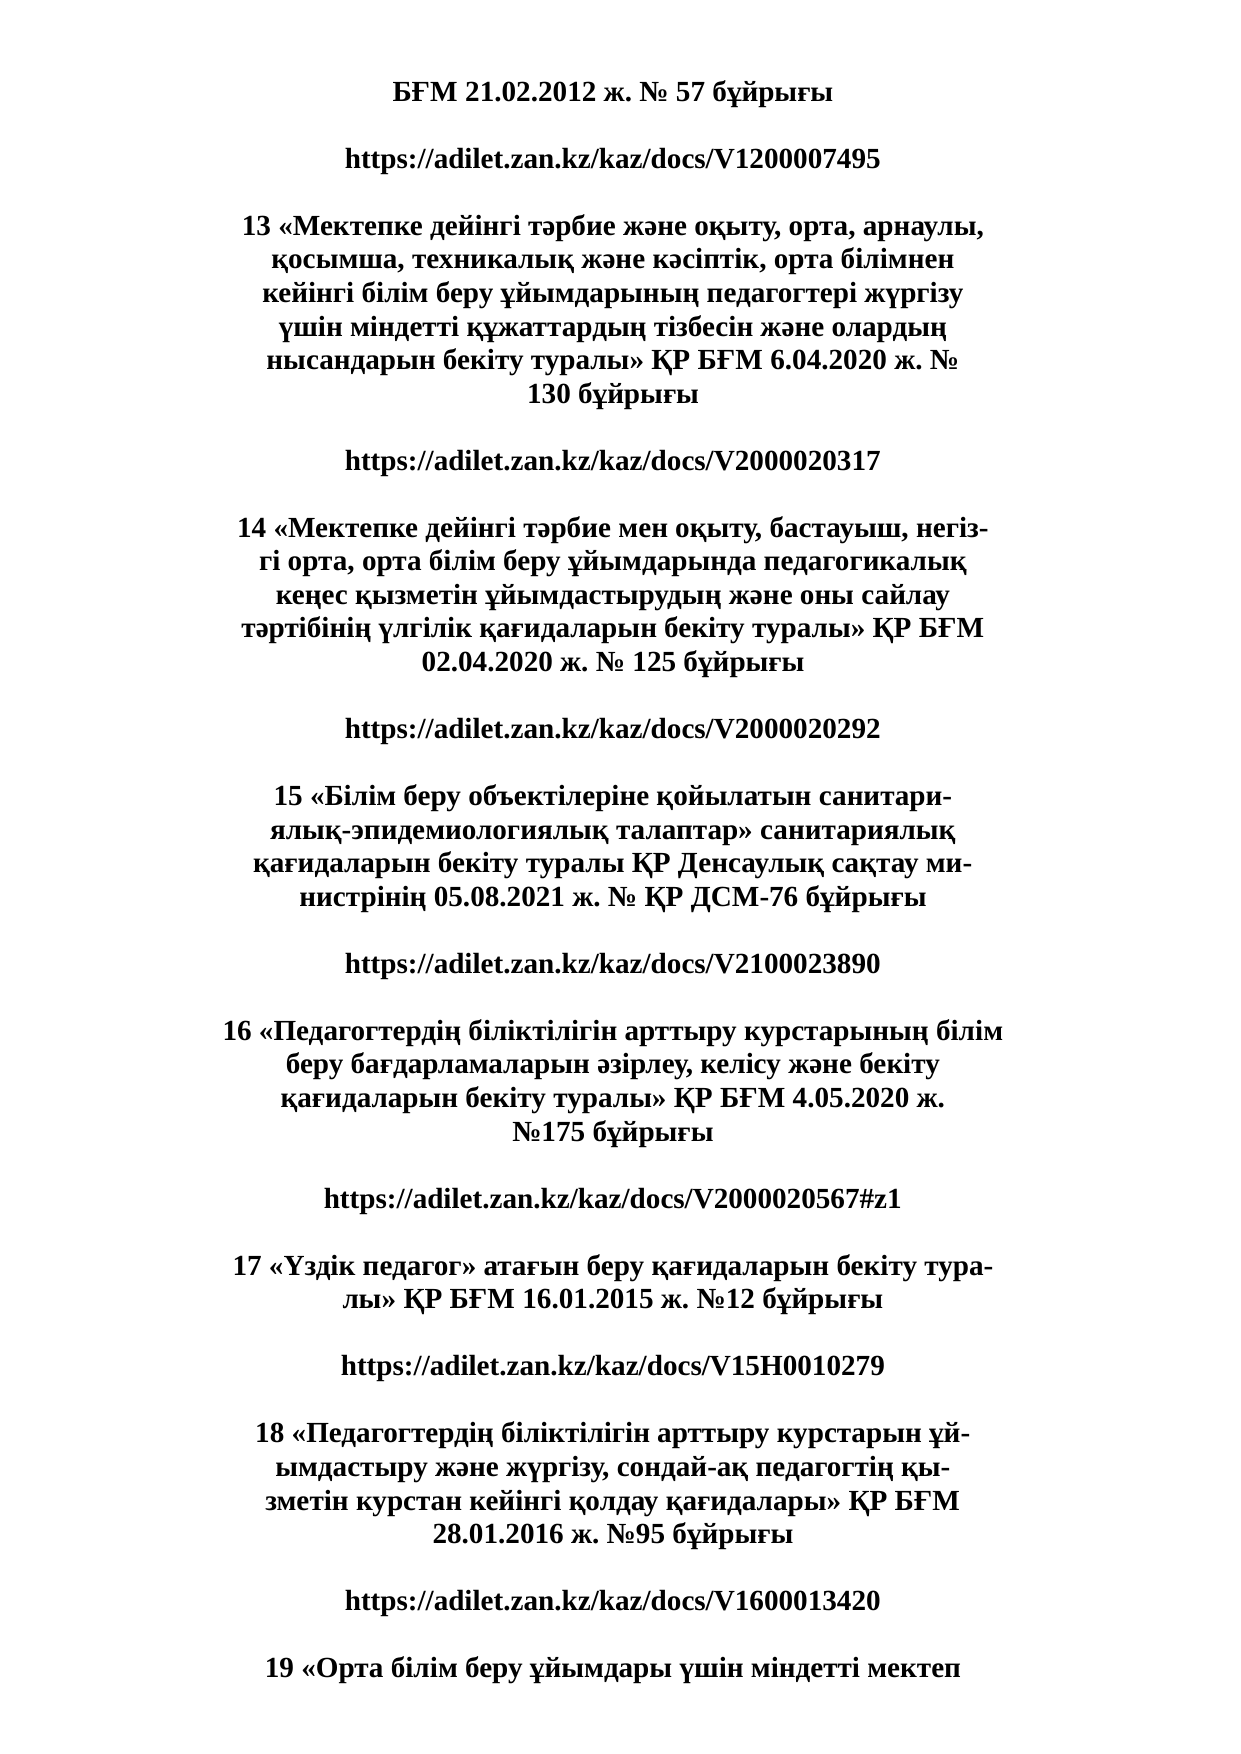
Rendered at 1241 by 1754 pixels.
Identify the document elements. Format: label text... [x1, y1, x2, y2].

text 02.04.2020 ж. № 125 бұйрығы [74, 644, 1152, 678]
text https://adilet.zan.kz/kaz/docs/V1200007495 [74, 141, 1152, 174]
text https://adilet.zan.kz/kaz/docs/V15H0010279 [74, 1348, 1152, 1382]
text нысандарын бекіту туралы» ҚР БҒМ 6.04.2020 ж. № [74, 342, 1152, 376]
text қосымша, техникалық және кәсіптік, орта білімнен [74, 242, 1152, 275]
text 16 «Педагогтердің біліктілігін арттыру курстарының білім [74, 1013, 1152, 1047]
text үшін міндетті құжаттардың тізбесін және олардың [74, 309, 1152, 342]
text қағидаларын бекіту туралы ҚР Денсаулық сақтау ми- [74, 845, 1152, 879]
text https://adilet.zan.kz/kaz/docs/V1600013420 [74, 1583, 1152, 1617]
text https://adilet.zan.kz/kaz/docs/V2100023890 [74, 946, 1152, 979]
text 28.01.2016 ж. №95 бұйрығы [74, 1516, 1152, 1550]
text https://adilet.zan.kz/kaz/docs/V2000020292 [74, 711, 1152, 745]
text 13 «Мектепке дейінгі тәрбие және оқыту, орта, арнаулы, [74, 208, 1152, 242]
text гі орта, орта білім беру ұйымдарында педагогикалық [74, 543, 1152, 577]
text 15 «Білім беру объектілеріне қойылатын санитари- [74, 778, 1152, 812]
text нистрінің 05.08.2021 ж. № ҚР ДСМ-76 бұйрығы [74, 879, 1152, 912]
text зметін курстан кейінгі қолдау қағидалары» ҚР БҒМ [74, 1483, 1152, 1516]
text тәртібінің үлгілік қағидаларын бекіту туралы» ҚР БҒМ [74, 611, 1152, 644]
text https://adilet.zan.kz/kaz/docs/V2000020567#z1 [74, 1181, 1152, 1214]
text https://adilet.zan.kz/kaz/docs/V2000020317 [74, 443, 1152, 476]
text ымдастыру және жүргізу, сондай-ақ педагогтің қы- [74, 1449, 1152, 1483]
text БҒМ 21.02.2012 ж. № 57 бұйрығы [74, 74, 1152, 107]
text ялық-эпидемиологиялық талаптар» санитариялық [74, 812, 1152, 845]
text 14 «Мектепке дейінгі тәрбие мен оқыту, бастауыш, негіз- [74, 510, 1152, 543]
text №175 бұйрығы [74, 1114, 1152, 1147]
text лы» ҚР БҒМ 16.01.2015 ж. №12 бұйрығы [74, 1281, 1152, 1315]
text 17 «Үздік педагог» атағын беру қағидаларын бекіту тура- [74, 1248, 1152, 1281]
text 19 «Орта білім беру ұйымдары үшін міндетті мектеп [74, 1650, 1152, 1684]
text кеңес қызметін ұйымдастырудың және оны сайлау [74, 577, 1152, 611]
text беру бағдарламаларын әзірлеу, келісу және бекіту [74, 1047, 1152, 1080]
text кейінгі білім беру ұйымдарының педагогтері жүргізу [74, 275, 1152, 309]
text 130 бұйрығы [74, 376, 1152, 409]
text қағидаларын бекіту туралы» ҚР БҒМ 4.05.2020 ж. [74, 1080, 1152, 1114]
text 18 «Педагогтердің біліктілігін арттыру курстарын ұй- [74, 1416, 1152, 1449]
